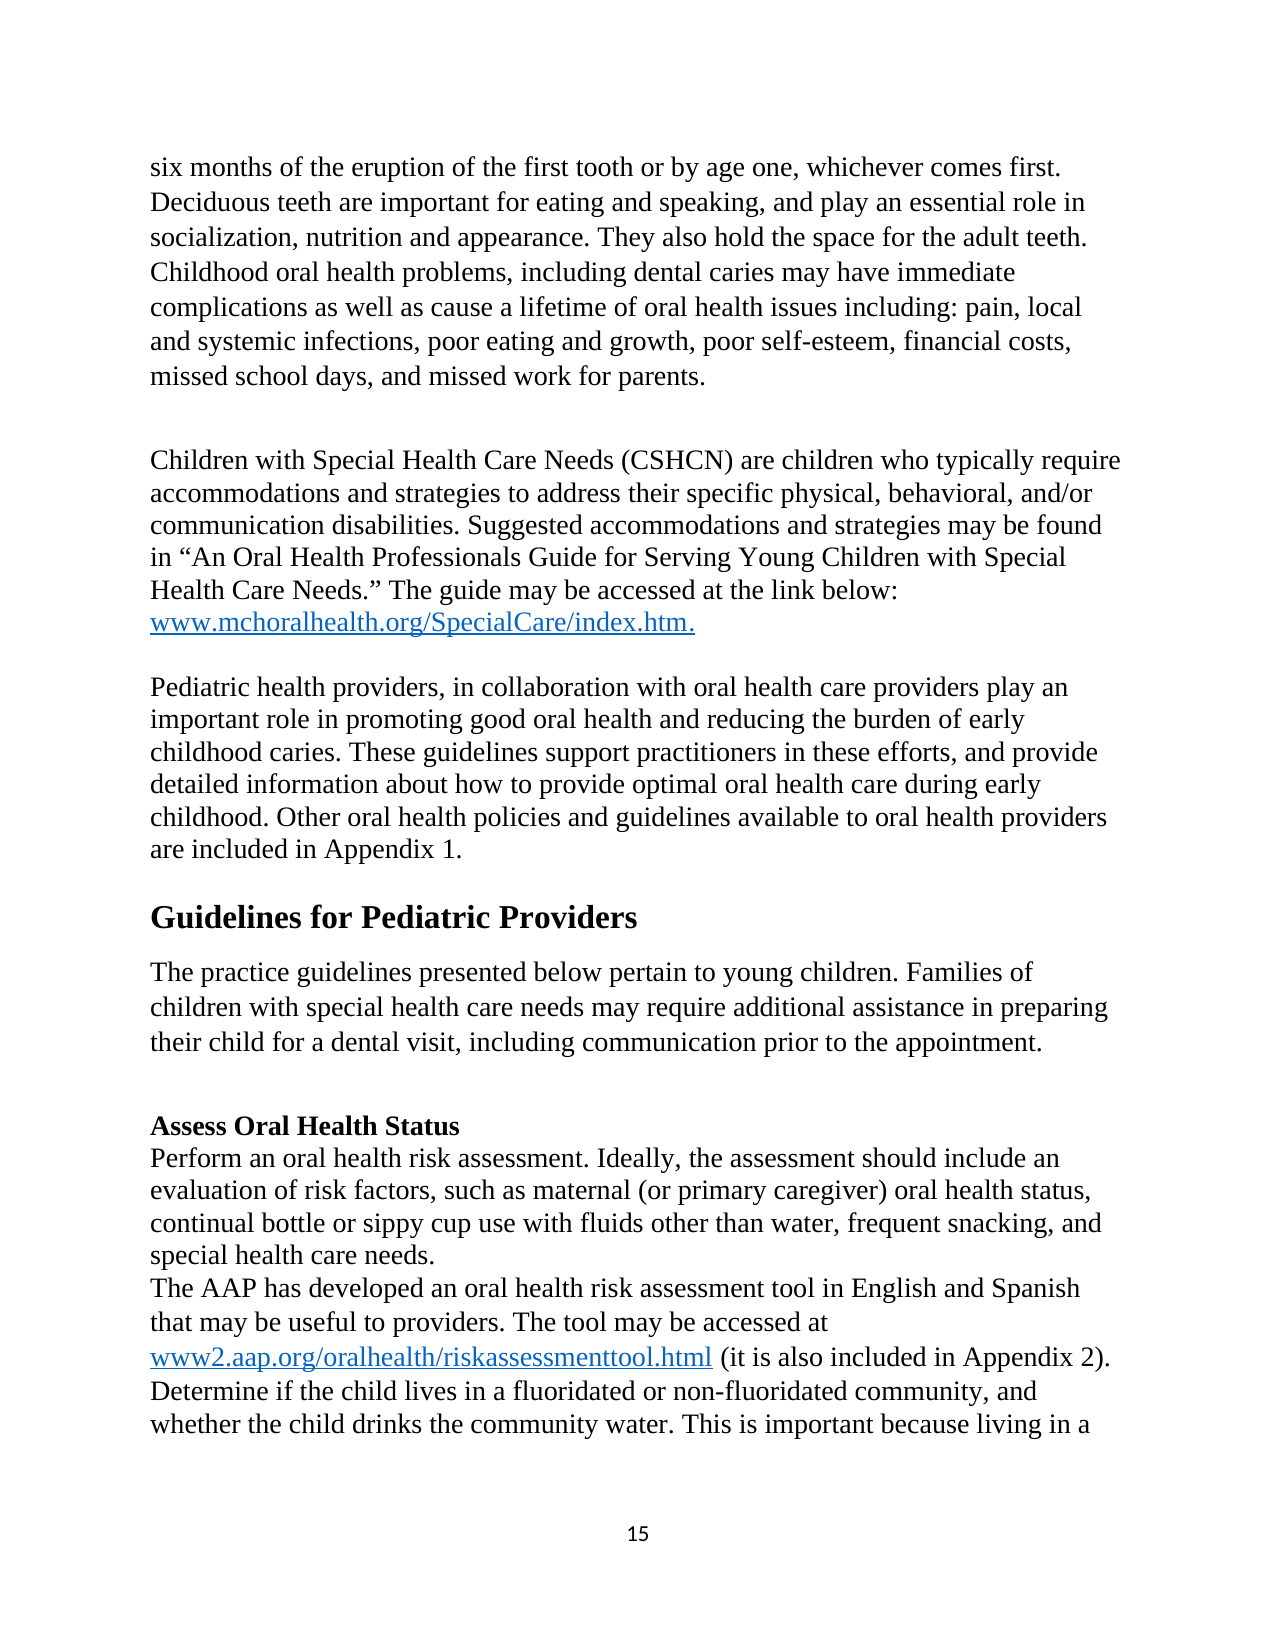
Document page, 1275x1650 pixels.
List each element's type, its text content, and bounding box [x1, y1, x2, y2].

text www.mchoralhealth.org/SpecialCare/index.htm. [150, 605, 1125, 638]
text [150, 1374, 1125, 1439]
text The practice guidelines presented below pertain to young children. Families of children with special health care needs may require additional assistance in preparing their child for a dental visit, including communication prior to the appointment. [150, 955, 1125, 1057]
text The AAP has developed an oral health risk assessment tool in English and Spanish that may be useful to providers. The tool may be accessed at www2.aap.org/oralhealth/riskassessmenttool.html (it is also included in Appendix 2). [150, 1271, 1125, 1372]
text Perform an oral health risk assessment. Ideally, the assessment should include an evaluation of risk factors, such as maternal (or primary caregiver) oral health status, continual bottle or sippy cup use with fluids other than water, frequent snacking, and special health care needs. [150, 1141, 1125, 1271]
text Guidelines for Pediatric Providers [150, 897, 1125, 935]
text Assess Oral Health Status [150, 1109, 1125, 1141]
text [150, 150, 1125, 392]
text Children with Special Health Care Needs (CSHCN) are children who typically require accommodations and strategies to address their specific physical, behavioral, and/or communication disabilities. Suggested accommodations and strategies may be found in “An Oral Health Professionals Guide for Serving Young Children with Special Health Care Needs.” The guide may be accessed at the link below: [150, 443, 1125, 605]
text Pediatric health providers, in collaboration with oral health care providers play an important role in promoting good oral health and reducing the burden of early childhood caries. These guidelines support practitioners in these efforts, and provide detailed information about how to provide optimal oral health care during early childhood. Other oral health policies and guidelines available to oral health providers are included in Appendix 1. [150, 670, 1125, 864]
